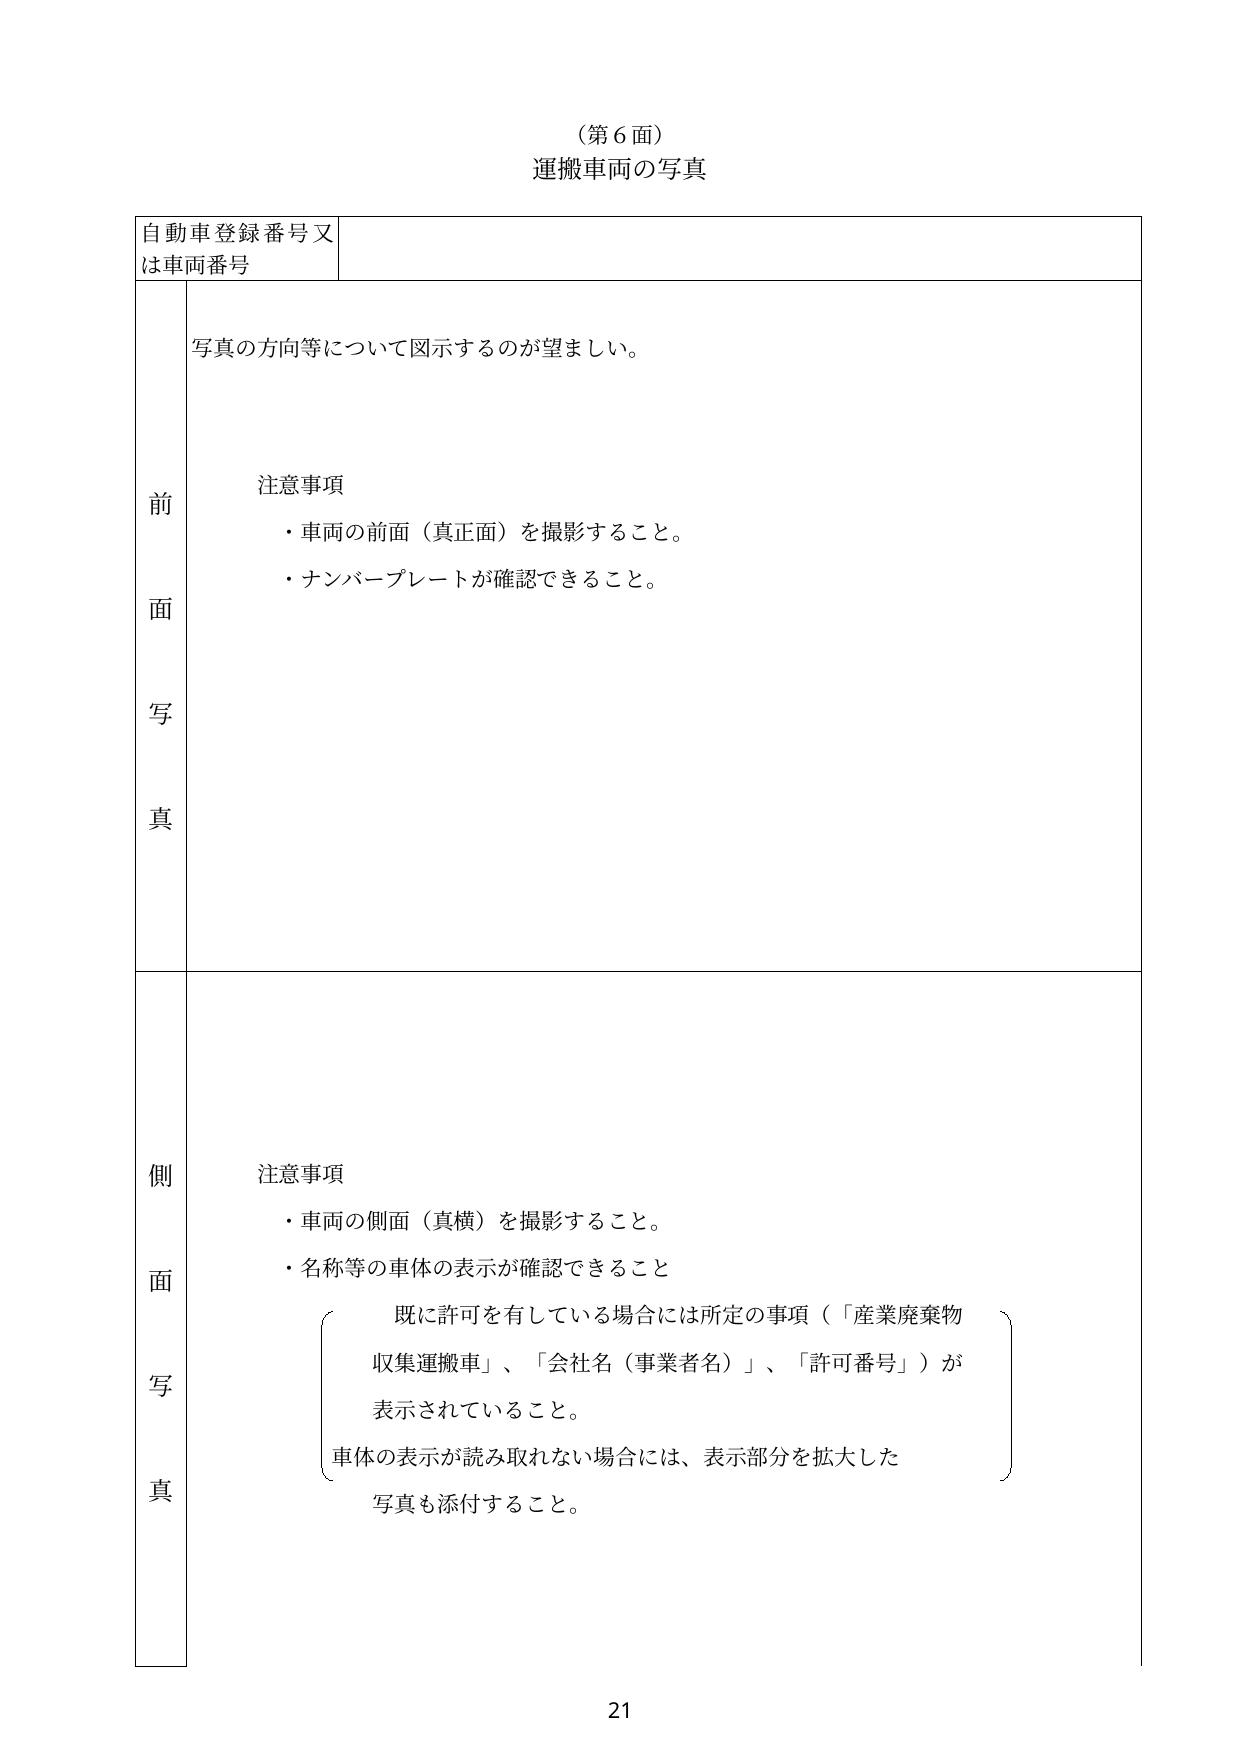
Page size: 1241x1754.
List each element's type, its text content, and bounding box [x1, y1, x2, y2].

table_header [339, 217, 1141, 279]
table_cell 写真の方向等について図示するのが望ましい。 注意事項 ・車両の前面（真正面）を撮影すること。 ・ナンバープレートが確認できること。 [187, 281, 1141, 971]
text 運搬車両の写真 [118, 150, 1122, 186]
table_cell 側 面 写 真 [136, 972, 186, 1666]
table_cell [187, 972, 1141, 1666]
text （第６面） [118, 118, 1122, 150]
table_header 自動車登録番号又は車両番号 [136, 217, 338, 279]
table_cell 前 面 写 真 [136, 281, 186, 971]
